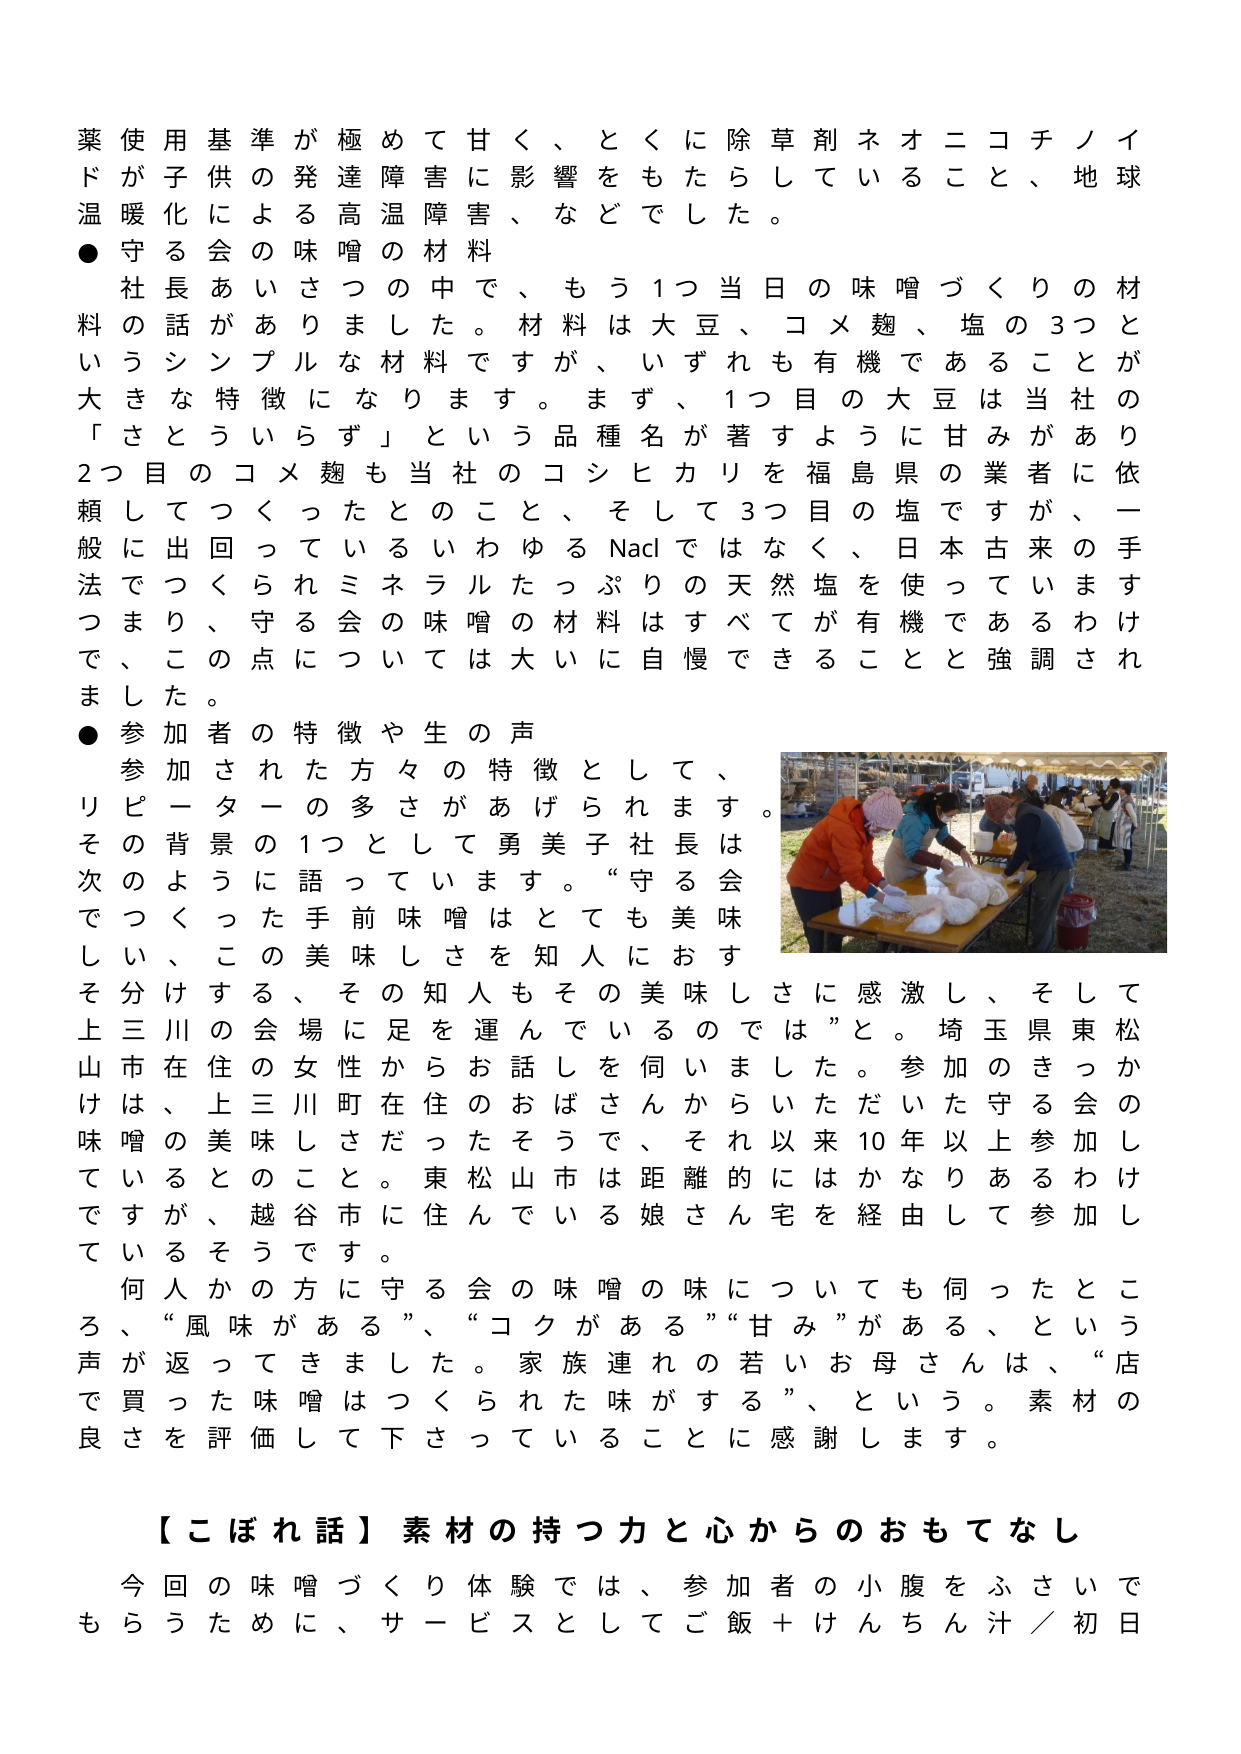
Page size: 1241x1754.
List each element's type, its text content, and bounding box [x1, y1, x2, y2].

text 【こぼれ話】素材の持つ力と心からのおもてなし [77, 1492, 1160, 1566]
text 何人かの方に守る会の味噌の味についても伺ったところ、“風味がある”、“コクがある”“甘み”がある、という声が返ってきました。家族連れの若いお母さんは、“店で買った味噌はつくられた味がする”、という。素材の良さを評価して下さっていることに感謝します。 [77, 1269, 1160, 1455]
text ●守る会の味噌の材料 [77, 231, 1160, 268]
text 参加された方々の特徴として、リピーターの多さがあげられます。その背景の1つとして勇美子社長は次のように語っています。“守る会でつくった手前味噌はとても美味しい、この美味しさを知人におすそ分けする、その知人もその美味しさに感激し、そして上三川の会場に足を運んでいるのでは”と。埼玉県東松山市在住の女性からお話しを伺いました。参加のきっかけは、上三川町在住のおばさんからいただいた守る会の味噌の美味しさだったそうで、それ以来10年以上参加しているとのこと。東松山市は距離的にはかなりあるわけですが、越谷市に住んでいる娘さん宅を経由して参加しているそうです。 [77, 750, 1160, 1269]
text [77, 1566, 1160, 1640]
text 社長あいさつの中で、もう1つ当日の味噌づくりの材料の話がありました。材料は大豆、コメ麹、塩の3つというシンプルな材料ですが、いずれも有機であることが大きな特徴になります。まず、1つ目の大豆は当社の「さとういらず」という品種名が著すように甘みがあり、2つ目のコメ麹も当社のコシヒカリを福島県の業者に依頼してつくったとのこと、そして3つ目の塩ですが、一般に出回っているいわゆるNaclではなく、日本古来の手法でつくられミネラルたっぷりの天然塩を使っています。つまり、守る会の味噌の材料はすべてが有機であるわけで、この点については大いに自慢できることと強調されました。 [77, 268, 1160, 713]
text ●参加者の特徴や生の声 [77, 713, 1160, 750]
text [77, 120, 1160, 231]
picture [779, 752, 1171, 956]
